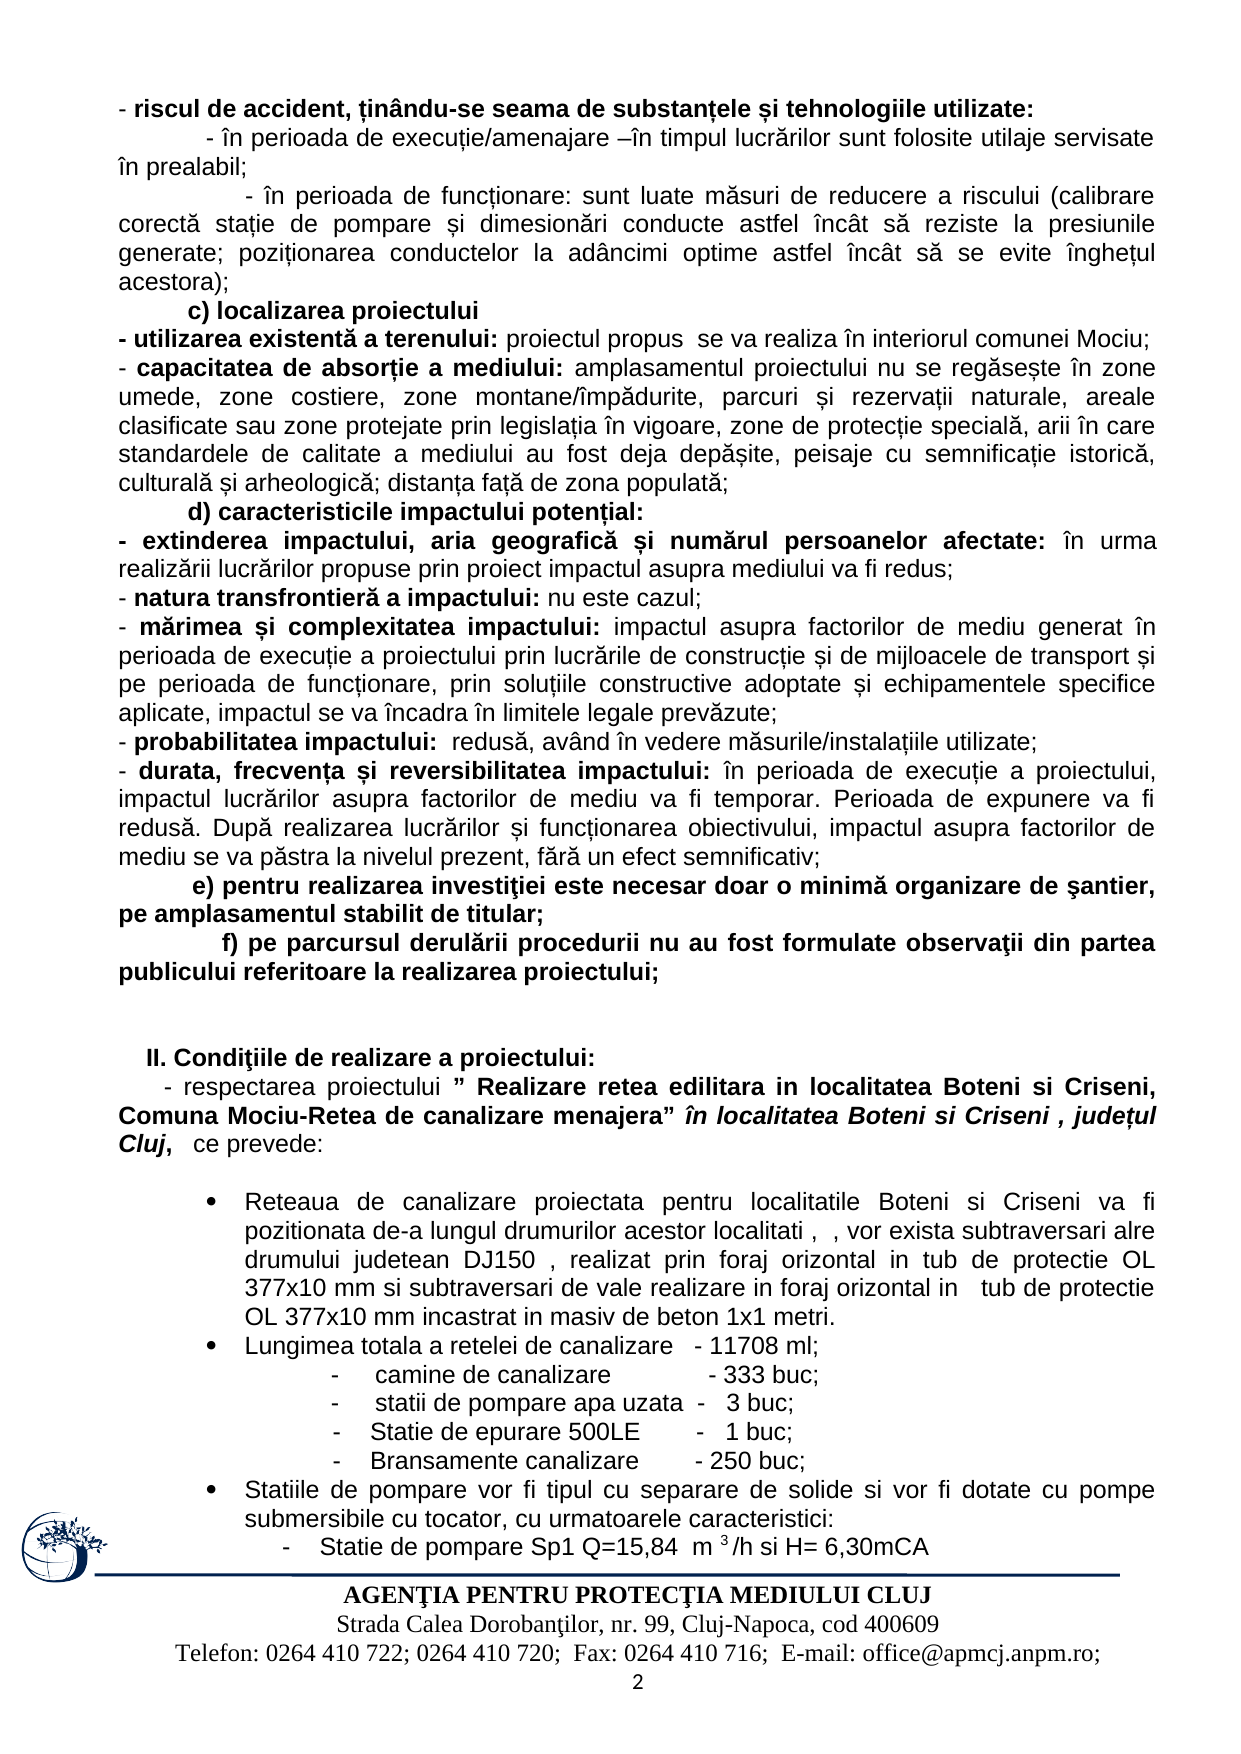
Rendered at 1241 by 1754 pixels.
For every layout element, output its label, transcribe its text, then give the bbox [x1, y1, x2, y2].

text - durata, frecvența și reversibilitatea impactului: în perioada de execuție a proiectului, impactul lucrărilor asupra factorilor de mediu va fi temporar. Perioada de expunere va fi redusă. După realizarea lucrărilor și funcționarea obiectivului, impactul asupra factorilor de mediu se va păstra la nivelul prezent, fără un efect semnificativ; [118, 756, 1157, 871]
list Lungimea totala a retelei de canalizare - 11708 ml; [207, 1331, 1157, 1360]
list Statie de epurare 500LE - 1 buc; [332, 1417, 1157, 1446]
text - respectarea proiectului ” Realizare retea edilitara in localitatea Boteni si Criseni, Comuna Mociu-Retea de canalizare menajera” în localitatea Boteni si Criseni , județul Cluj, ce prevede: [118, 1072, 1157, 1158]
text - natura transfrontieră a impactului: nu este cazul; [118, 583, 1157, 612]
list camine de canalizare - 333 buc; [331, 1360, 1157, 1388]
text - utilizarea existentă a terenului: proiectul propus se va realiza în interiorul comunei Mociu; [118, 324, 1157, 353]
text - în perioada de funcționare: sunt luate măsuri de reducere a riscului (calibrare corectă stație de pompare și dimesionări conducte astfel încât să reziste la presiunile generate; poziționarea conductelor la adâncimi optime astfel încât să se evite înghețul acestora); [118, 181, 1157, 296]
list Statiile de pompare vor fi tipul cu separare de solide si vor fi dotate cu pompe submersibile cu tocator, cu urmatoarele caracteristici: [207, 1475, 1157, 1532]
list statii de pompare apa uzata - 3 buc; [331, 1388, 1157, 1417]
text - capacitatea de absorție a mediului: amplasamentul proiectului nu se regăsește în zone umede, zone costiere, zone montane/împădurite, parcuri și rezervații naturale, areale clasificate sau zone protejate prin legislația în vigoare, zone de protecție specială, arii în care standardele de calitate a mediului au fost deja depășite, peisaje cu semnificație istorică, culturală și arheologică; distanța față de zona populată; [118, 353, 1157, 497]
text II. Condiţiile de realizare a proiectului: [118, 1043, 1157, 1072]
text d) caracteristicile impactului potențial: [118, 497, 1157, 526]
text - mărimea și complexitatea impactului: impactul asupra factorilor de mediu generat în perioada de execuție a proiectului prin lucrările de construcție și de mijloacele de transport și pe perioada de funcționare, prin soluțiile constructive adoptate și echipamentele specifice aplicate, impactul se va încadra în limitele legale prevăzute; [118, 612, 1157, 727]
text - extinderea impactului, aria geografică și numărul persoanelor afectate: în urma realizării lucrărilor propuse prin proiect impactul asupra mediului va fi redus; [118, 526, 1157, 583]
text - riscul de accident, ținându-se seama de substanțele și tehnologiile utilizate: [118, 94, 1157, 123]
list Bransamente canalizare - 250 buc; [332, 1446, 1157, 1475]
text e) pentru realizarea investiţiei este necesar doar o minimă organizare de şantier, pe amplasamentul stabilit de titular; [118, 871, 1157, 928]
text - probabilitatea impactului: redusă, având în vedere măsurile/instalațiile utilizate; [118, 727, 1157, 756]
text f) pe parcursul derulării procedurii nu au fost formulate observaţii din partea publicului referitoare la realizarea proiectului; [118, 928, 1157, 986]
text c) localizarea proiectului [118, 296, 1157, 324]
list Reteaua de canalizare proiectata pentru localitatile Boteni si Criseni va fi pozitionata de-a lungul drumurilor acestor localitati , , vor exista subtraversari alre drumului judetean DJ150 , realizat prin foraj orizontal in tub de protectie OL 377x10 mm si subtraversari de vale realizare in foraj orizontal in tub de protectie OL 377x10 mm incastrat in masiv de beton 1x1 metri. [207, 1187, 1157, 1331]
list Statie de pompare Sp1 Q=15,84 m 3 /h si H= 6,30mCA [282, 1532, 1157, 1561]
text - în perioada de execuție/amenajare –în timpul lucrărilor sunt folosite utilaje servisate în prealabil; [118, 123, 1157, 181]
